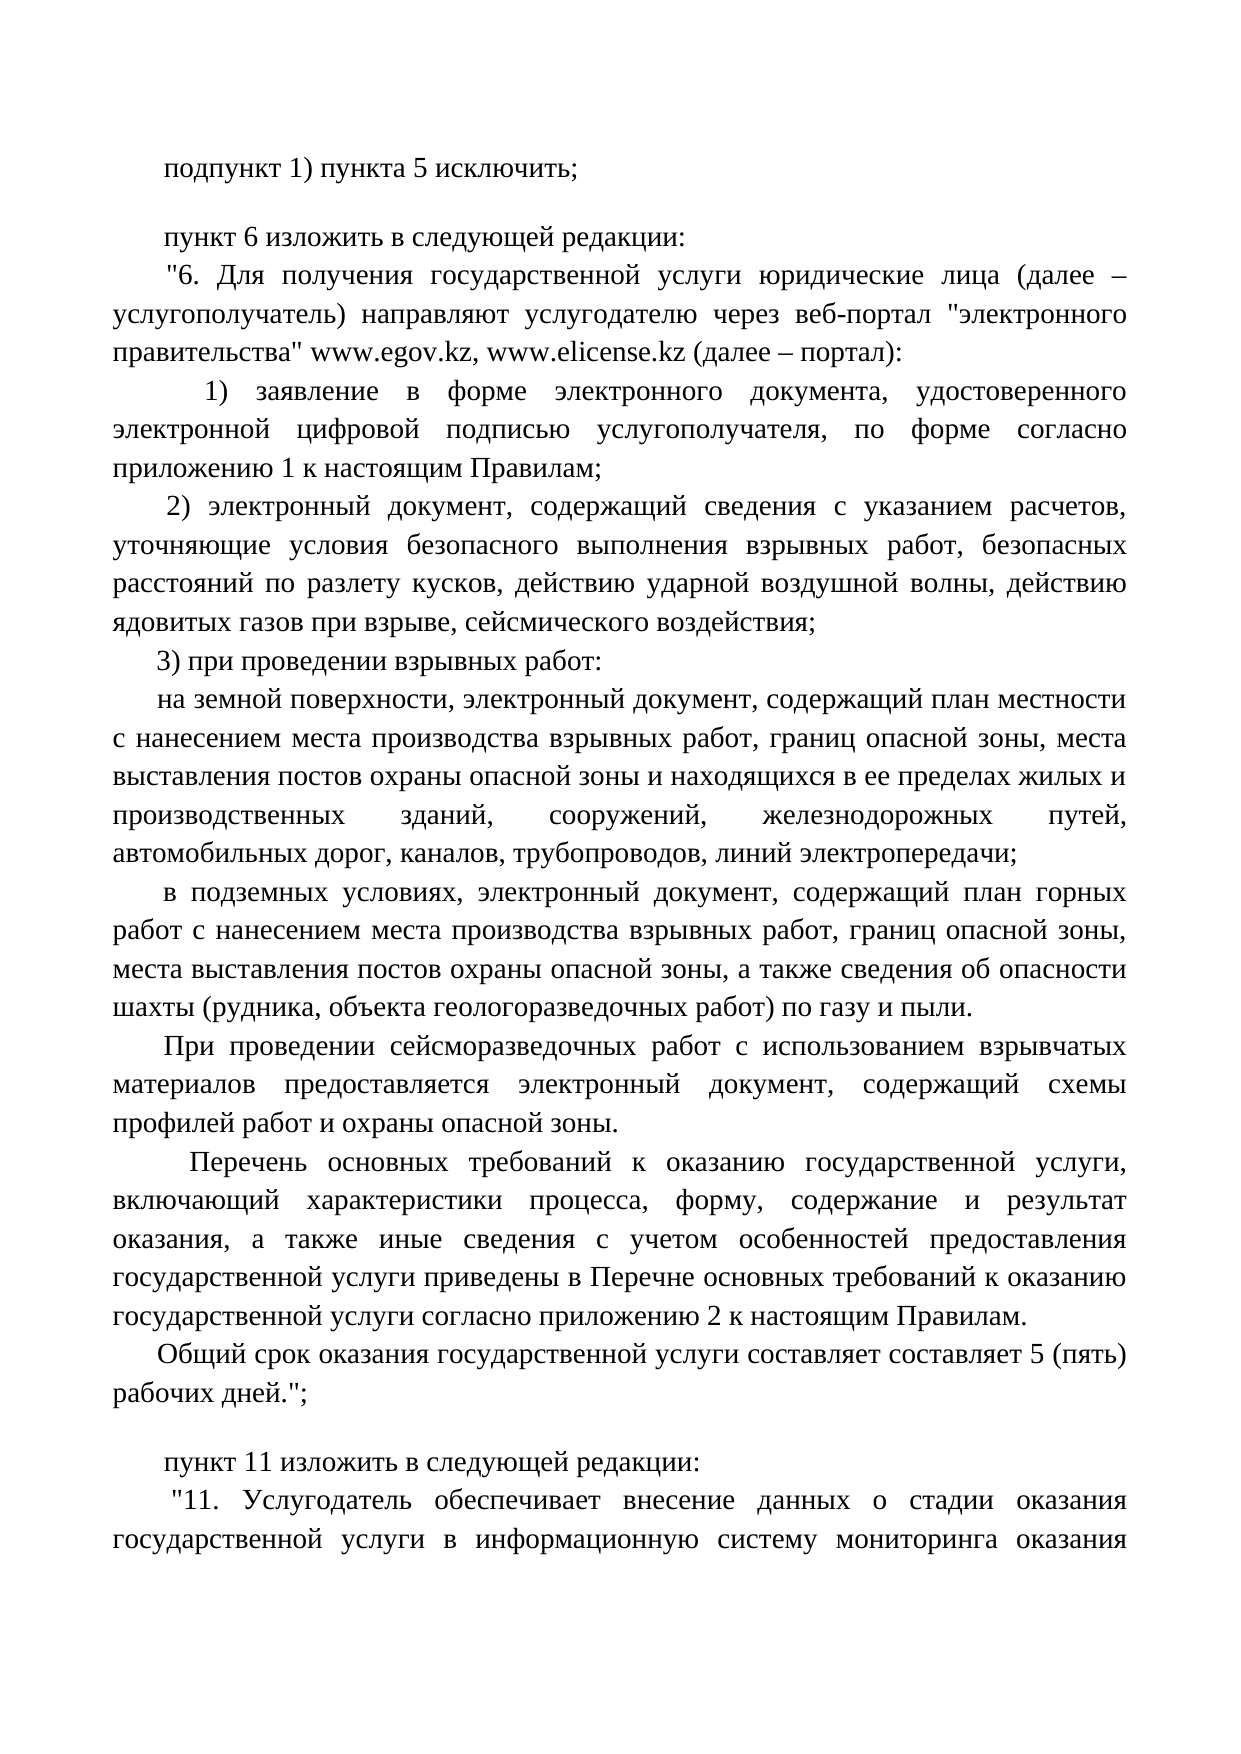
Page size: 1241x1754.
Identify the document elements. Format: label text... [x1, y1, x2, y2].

text на земной поверхности, электронный документ, содержащий план местности с нанесением места производства взрывных работ, границ опасной зоны, места выставления постов охраны опасной зоны и находящихся в ее пределах жилых и производственных зданий, сооружений, железнодорожных путей, автомобильных дорог, каналов, трубопроводов, линий электропередачи; [112, 681, 1128, 869]
text 1) заявление в форме электронного документа, удостоверенного электронной цифровой подписью услугополучателя, по форме согласно приложению 1 к настоящим Правилам; [112, 373, 1128, 483]
text 2) электронный документ, содержащий сведения с указанием расчетов, уточняющие условия безопасного выполнения взрывных работ, безопасных расстояний по разлету кусков, действию ударной воздушной волны, действию ядовитых газов при взрыве, сейсмического воздействия; [112, 488, 1128, 638]
text 3) при проведении взрывных работ: [112, 643, 1128, 676]
text Общий срок оказания государственной услуги составляет составляет 5 (пять) рабочих дней."; [112, 1336, 1128, 1408]
text подпункт 1) пункта 5 исключить; [112, 150, 1128, 183]
text При проведении сейсморазведочных работ с использованием взрывчатых материалов предоставляется электронный документ, содержащий схемы профилей работ и охраны опасной зоны. [112, 1028, 1128, 1139]
text "6. Для получения государственной услуги юридические лица (далее – услугополучатель) направляют услугодателю через веб-портал "электронного правительства" www.egov.kz, www.elicense.kz (далее – портал): [112, 257, 1128, 368]
text в подземных условиях, электронный документ, содержащий план горных работ с нанесением места производства взрывных работ, границ опасной зоны, места выставления постов охраны опасной зоны, а также сведения об опасности шахты (рудника, объекта геологоразведочных работ) по газу и пыли. [112, 874, 1128, 1023]
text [112, 1482, 1128, 1554]
text пункт 11 изложить в следующей редакции: [112, 1444, 1128, 1477]
text пункт 6 изложить в следующей редакции: [112, 219, 1128, 252]
text Перечень основных требований к оказанию государственной услуги, включающий характеристики процесса, форму, содержание и результат оказания, а также иные сведения с учетом особенностей предоставления государственной услуги приведены в Перечне основных требований к оказанию государственной услуги согласно приложению 2 к настоящим Правилам. [112, 1144, 1128, 1331]
